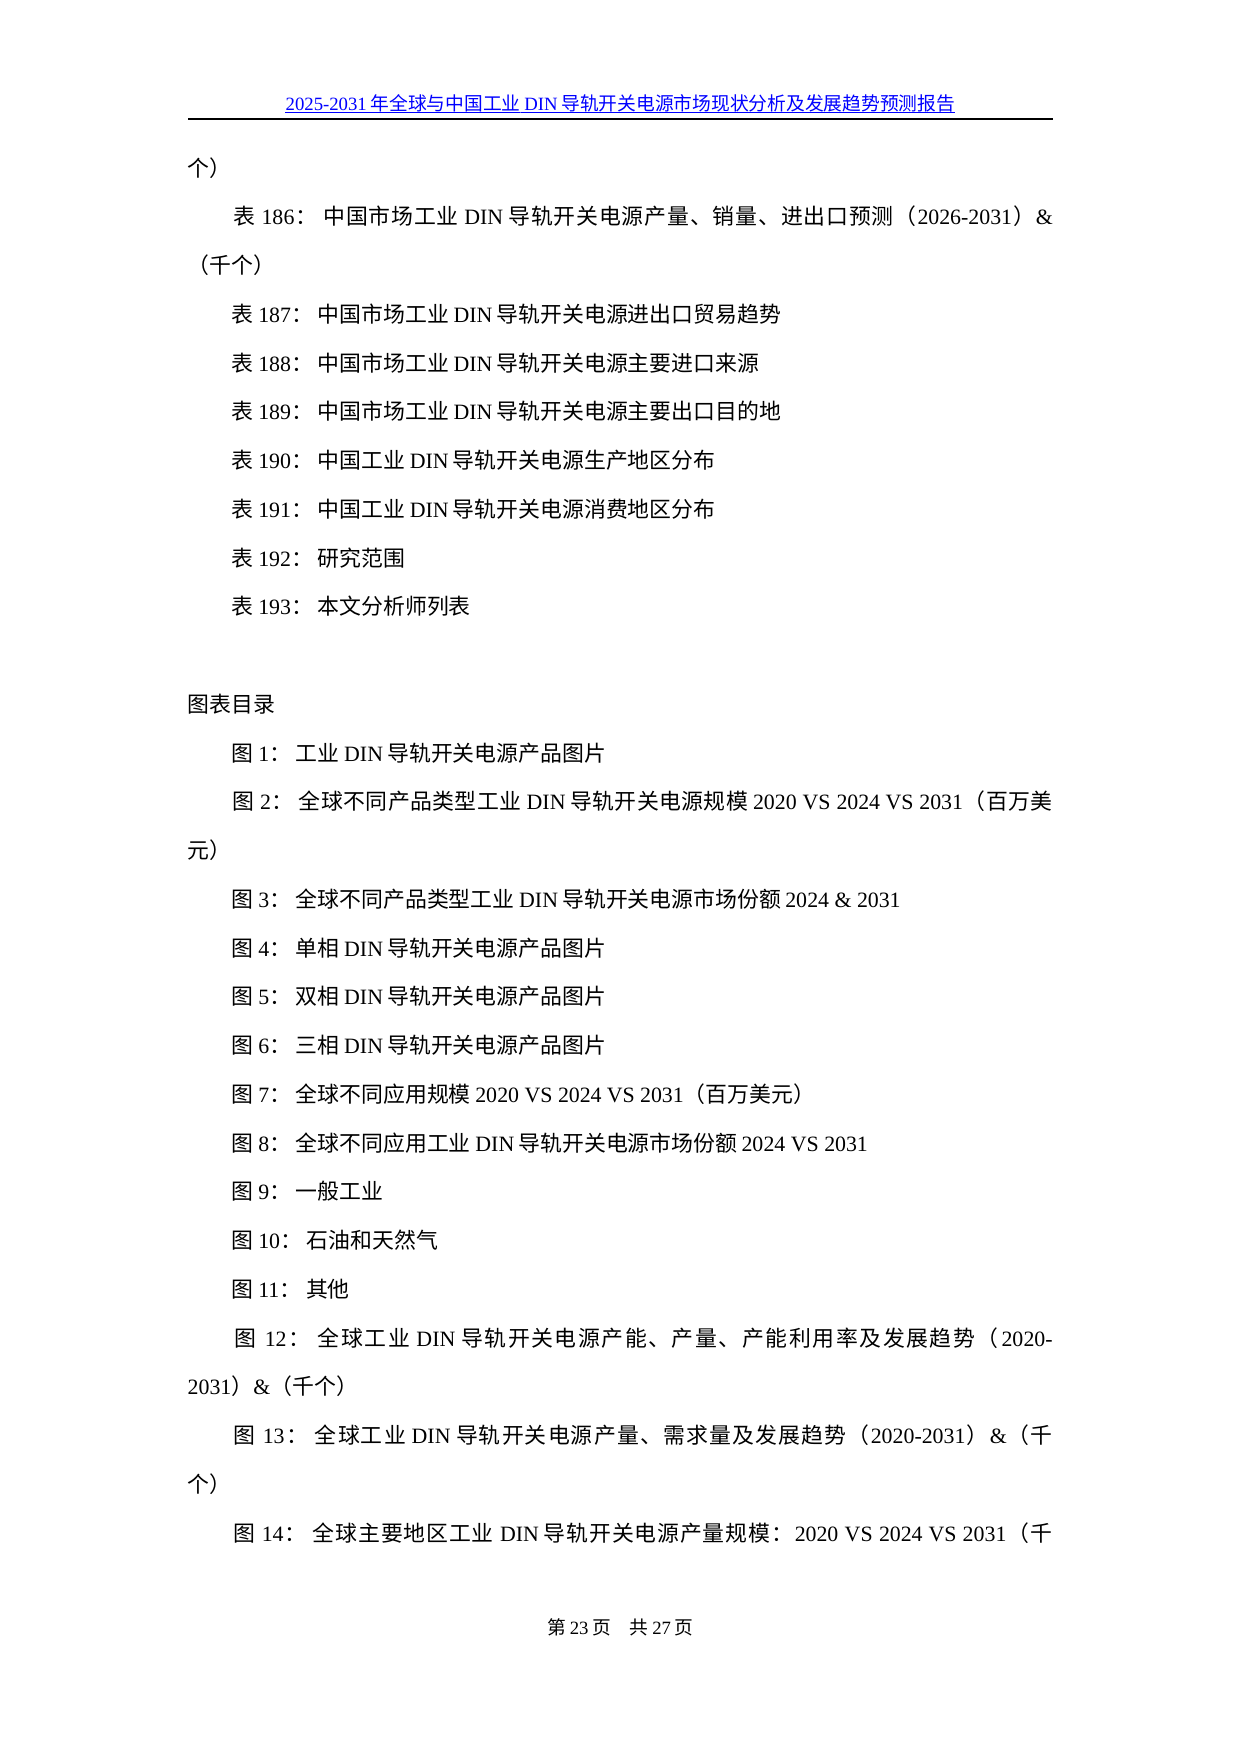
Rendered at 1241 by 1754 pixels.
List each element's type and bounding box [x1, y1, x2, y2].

text [187, 150, 1053, 1548]
